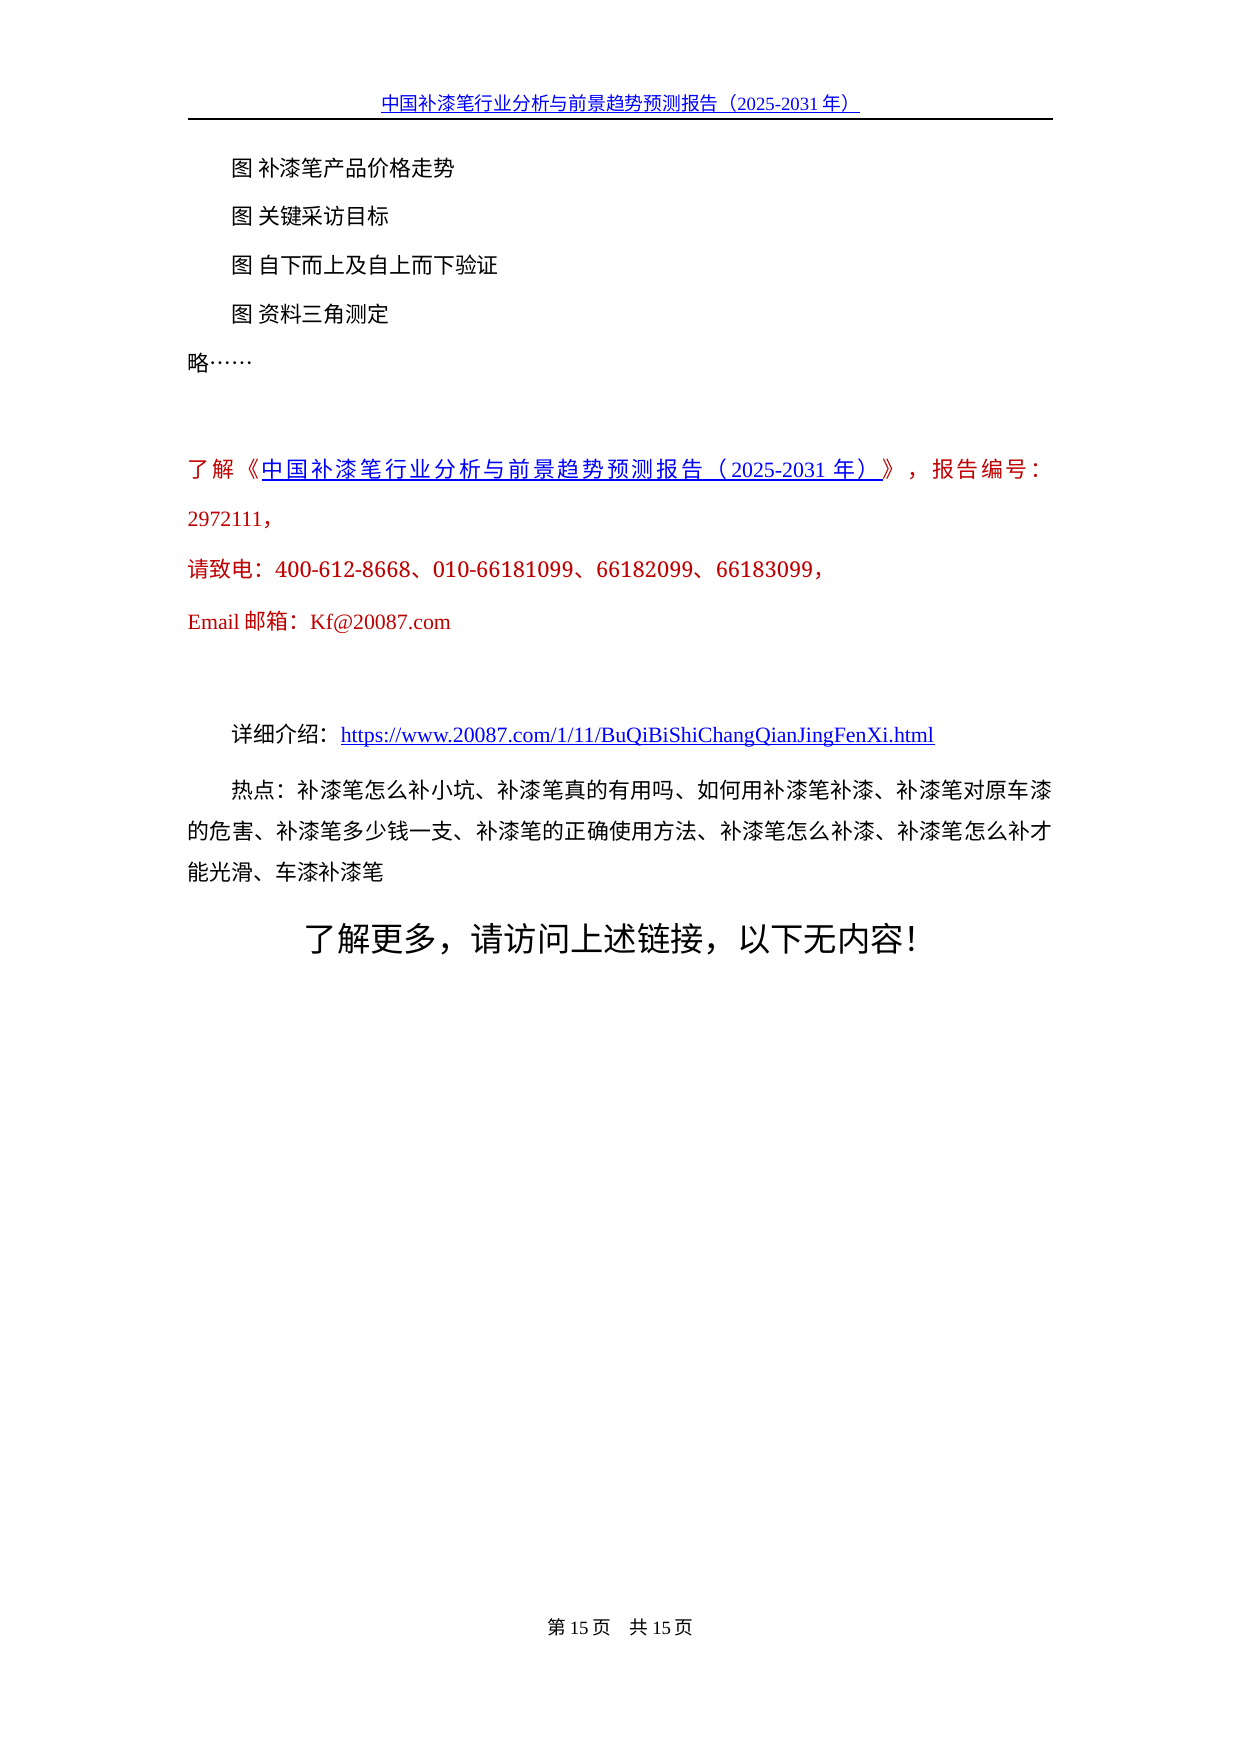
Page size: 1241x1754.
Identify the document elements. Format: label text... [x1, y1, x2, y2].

text 热点：补漆笔怎么补小坑、补漆笔真的有用吗、如何用补漆笔补漆、补漆笔对原车漆的危害、补漆笔多少钱一支、补漆笔的正确使用方法、补漆笔怎么补漆、补漆笔怎么补才能光滑、车漆补漆笔 [187, 773, 1053, 887]
text Email邮箱：Kf@20087.com [187, 603, 1053, 636]
text 请致电：400-612-8668、010-66181099、66182099、66183099， [187, 552, 1053, 584]
text 详细介绍：https://www.20087.com/1/11/BuQiBiShiChangQianJingFenXi.html [187, 716, 1053, 749]
title 了解更多，请访问上述链接，以下无内容！ [187, 904, 1053, 969]
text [187, 150, 1053, 378]
text 了解《中国补漆笔行业分析与前景趋势预测报告（2025-2031年）》，报告编号：2972111， [187, 452, 1053, 533]
